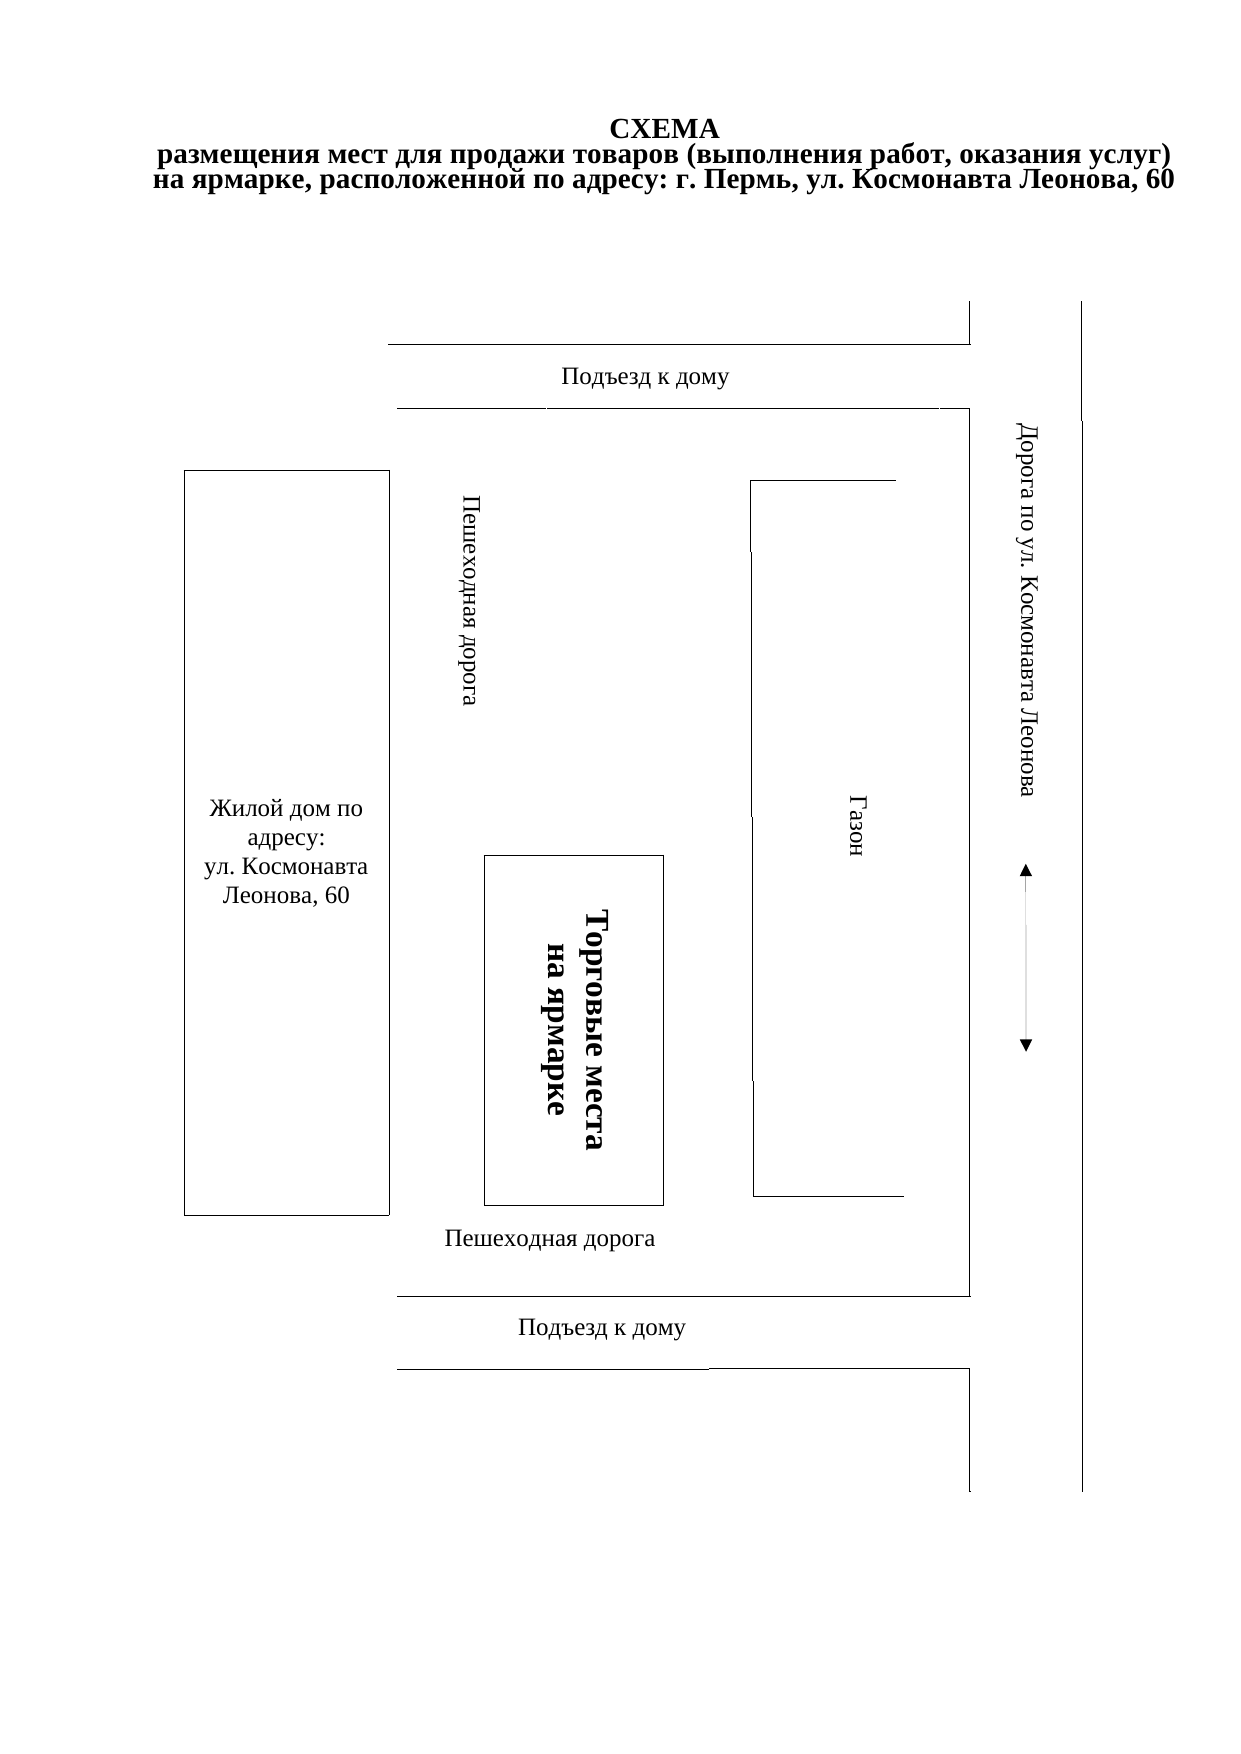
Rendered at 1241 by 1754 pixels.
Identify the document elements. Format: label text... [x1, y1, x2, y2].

text СХЕМА [148, 118, 1181, 143]
text размещения мест для продажи товаров (выполнения работ, оказания услуг) на ярмарке, расположенной по адресу: г. Пермь, ул. Космонавта Леонова, 60 [148, 143, 1181, 193]
